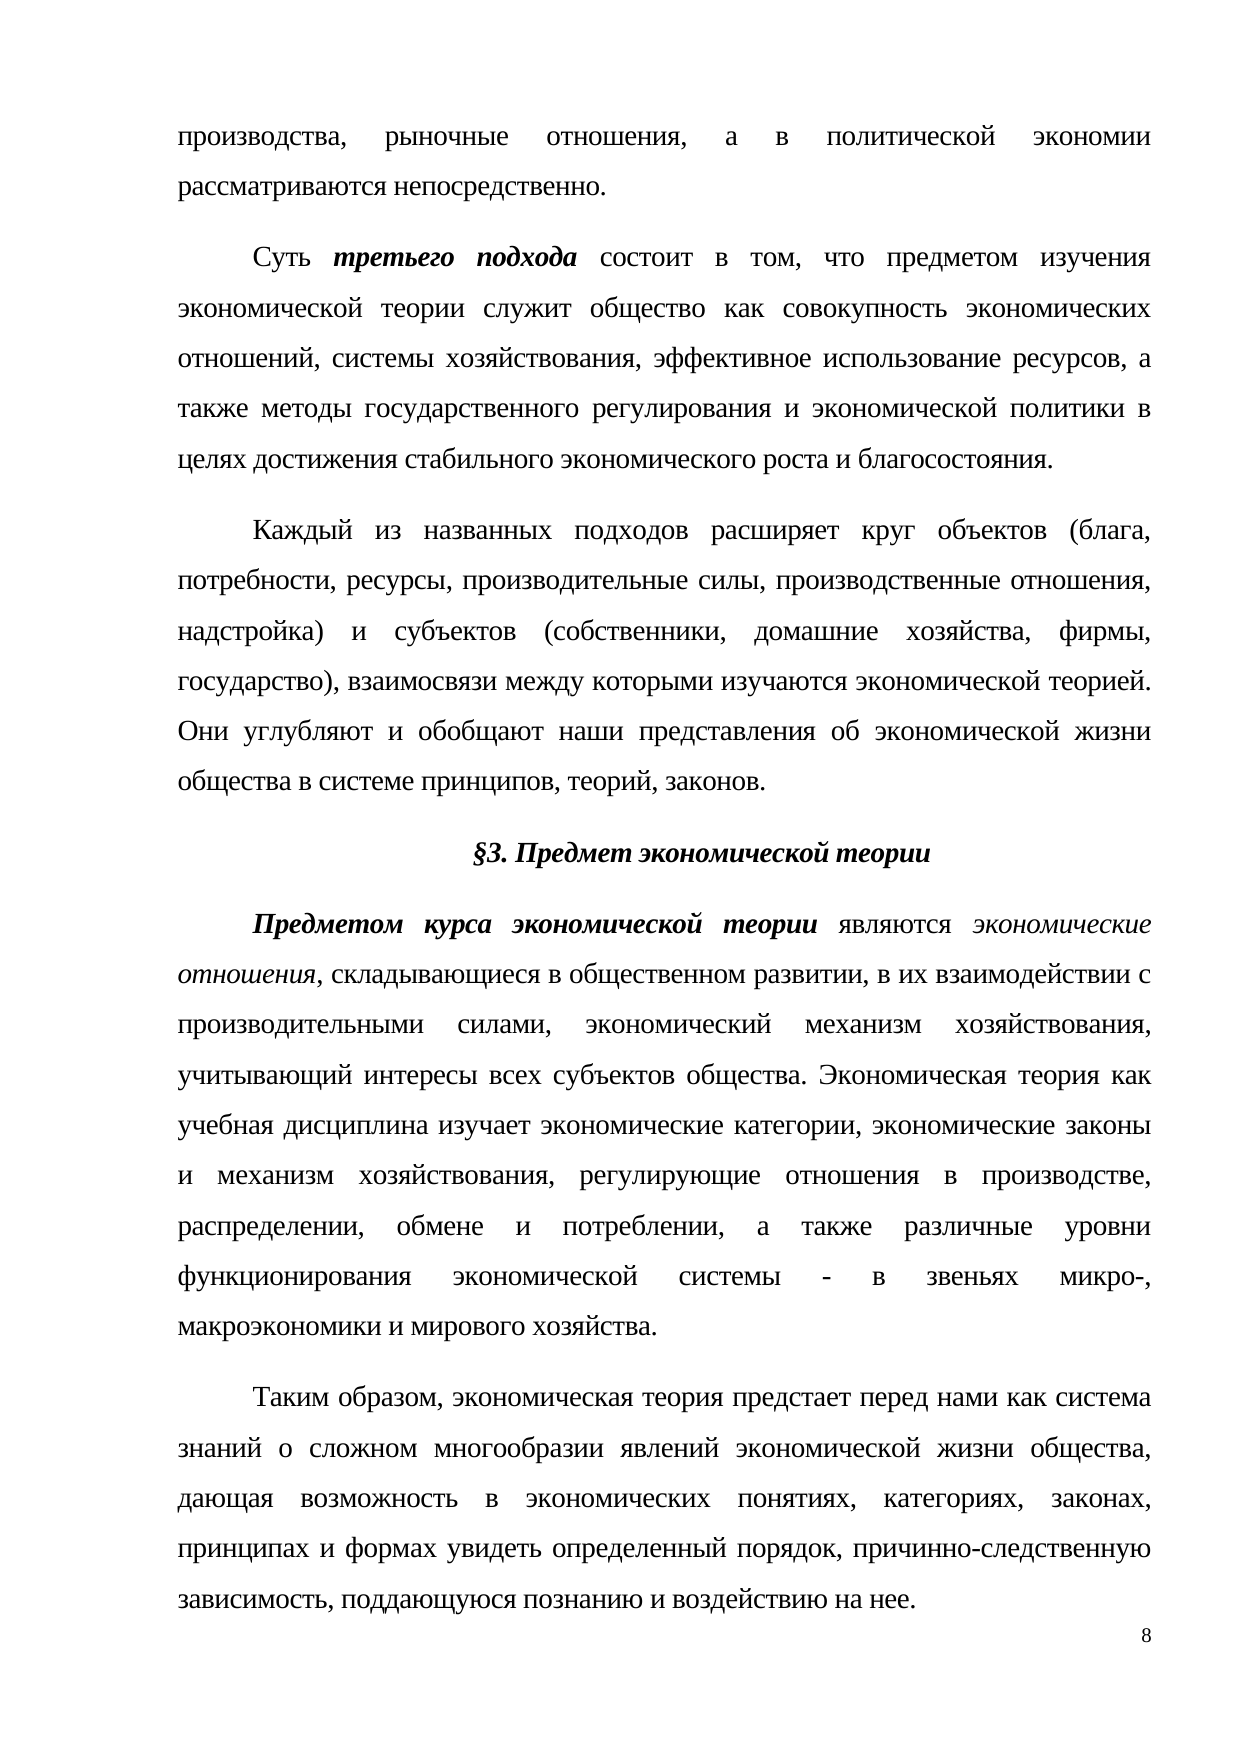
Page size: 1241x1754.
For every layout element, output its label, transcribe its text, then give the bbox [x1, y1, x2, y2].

text §3. Предмет экономической теории [177, 835, 1152, 868]
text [177, 118, 1152, 202]
text Каждый из названных подходов расширяет круг объектов (блага, потребности, ресурсы, производительные силы, производственные отношения, надстройка) и субъектов (собственники, домашние хозяйства, фирмы, государство), взаимосвязи между которыми изучаются экономической теорией. Они углубляют и обобщают наши представления об экономической жизни общества в системе принципов, теорий, законов. [177, 512, 1152, 797]
text Предметом курса экономической теории являются экономические отношения, складывающиеся в общественном развитии, в их взаимодействии с производительными силами, экономический механизм хозяйствования, учитывающий интересы всех субъектов общества. Экономическая теория как учебная дисциплина изучает экономические категории, экономические законы и механизм хозяйствования, регулирующие отношения в производстве, распределении, обмене и потреблении, а также различные уровни функционирования экономической системы - в звеньях микро-, макроэкономики и мирового хозяйства. [177, 906, 1152, 1342]
text Суть третьего подхода состоит в том, что предметом изучения экономической теории служит общество как совокупность экономических отношений, системы хозяйствования, эффективное использование ресурсов, а также методы государственного регулирования и экономической политики в целях достижения стабильного экономического роста и благосостояния. [177, 239, 1152, 474]
text Таким образом, экономическая теория предстает перед нами как система знаний о сложном многообразии явлений экономической жизни общества, дающая возможность в экономических понятиях, категориях, законах, принципах и формах увидеть определенный порядок, причинно-следственную зависимость, поддающуюся познанию и воздействию на нее. [177, 1379, 1152, 1614]
